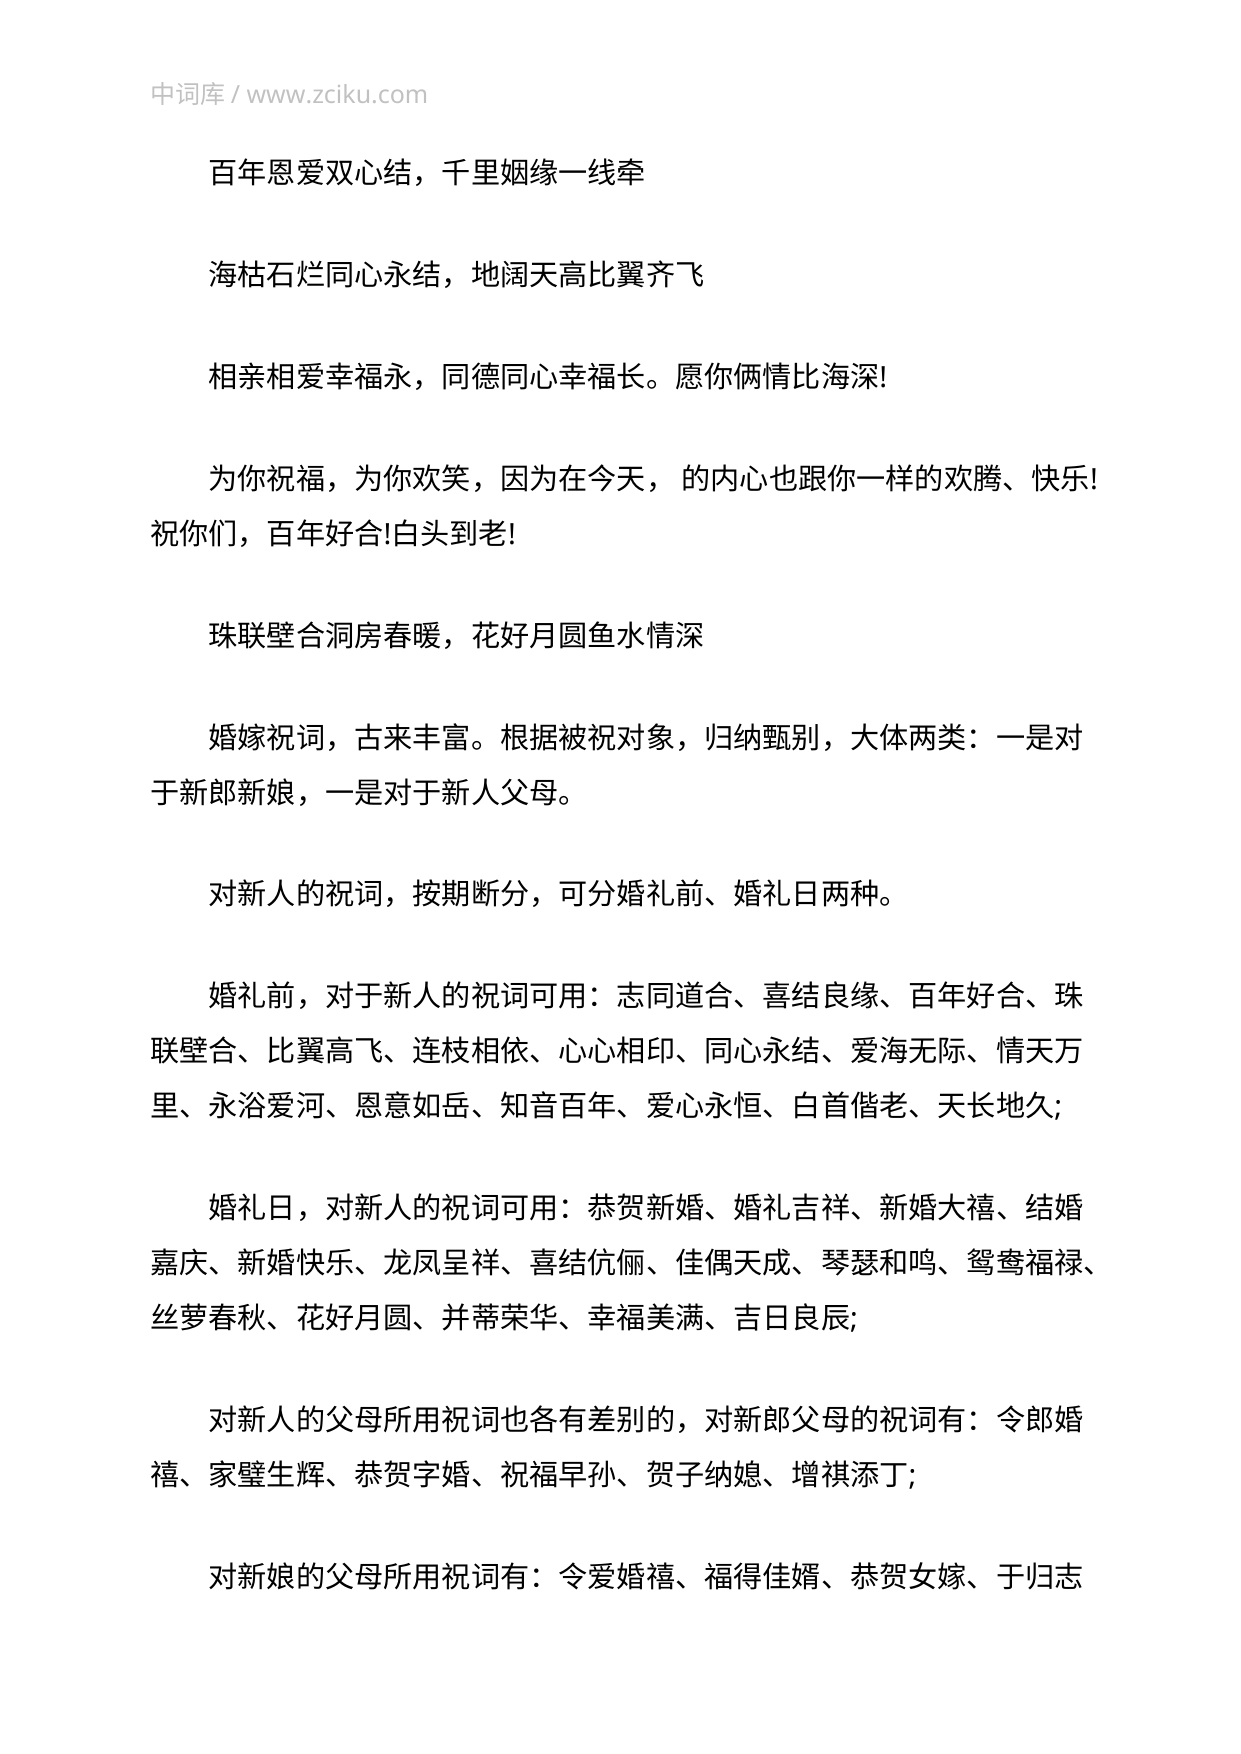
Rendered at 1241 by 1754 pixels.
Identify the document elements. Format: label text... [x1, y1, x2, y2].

text 海枯石烂同心永结，地阔天高比翼齐飞 [150, 252, 1090, 294]
text 对新人的父母所用祝词也各有差别的，对新郎父母的祝词有：令郎婚禧、家璧生辉、恭贺字婚、祝福早孙、贺子纳媳、增祺添丁; [150, 1396, 1090, 1493]
text 相亲相爱幸福永，同德同心幸福长。愿你俩情比海深! [150, 353, 1090, 396]
text 珠联壁合洞房春暖，花好月圆鱼水情深 [150, 612, 1090, 655]
text 婚礼前，对于新人的祝词可用：志同道合、喜结良缘、百年好合、珠联壁合、比翼高飞、连枝相依、心心相印、同心永结、爱海无际、情天万里、永浴爱河、恩意如岳、知音百年、爱心永恒、白首偕老、天长地久; [150, 973, 1090, 1125]
text 对新人的祝词，按期断分，可分婚礼前、婚礼日两种。 [150, 871, 1090, 913]
text 婚嫁祝词，古来丰富。根据被祝对象，归纳甄别，大体两类：一是对于新郎新娘，一是对于新人父母。 [150, 714, 1090, 811]
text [150, 1553, 1090, 1595]
text 婚礼日，对新人的祝词可用：恭贺新婚、婚礼吉祥、新婚大禧、结婚嘉庆、新婚快乐、龙凤呈祥、喜结伉俪、佳偶天成、琴瑟和鸣、鸳鸯福禄、丝萝春秋、花好月圆、并蒂荣华、幸福美满、吉日良辰; [150, 1184, 1090, 1337]
text 为你祝福，为你欢笑，因为在今天， 的内心也跟你一样的欢腾、快乐!祝你们，百年好合!白头到老! [150, 456, 1090, 553]
text 百年恩爱双心结，千里姻缘一线牵 [150, 150, 1090, 192]
